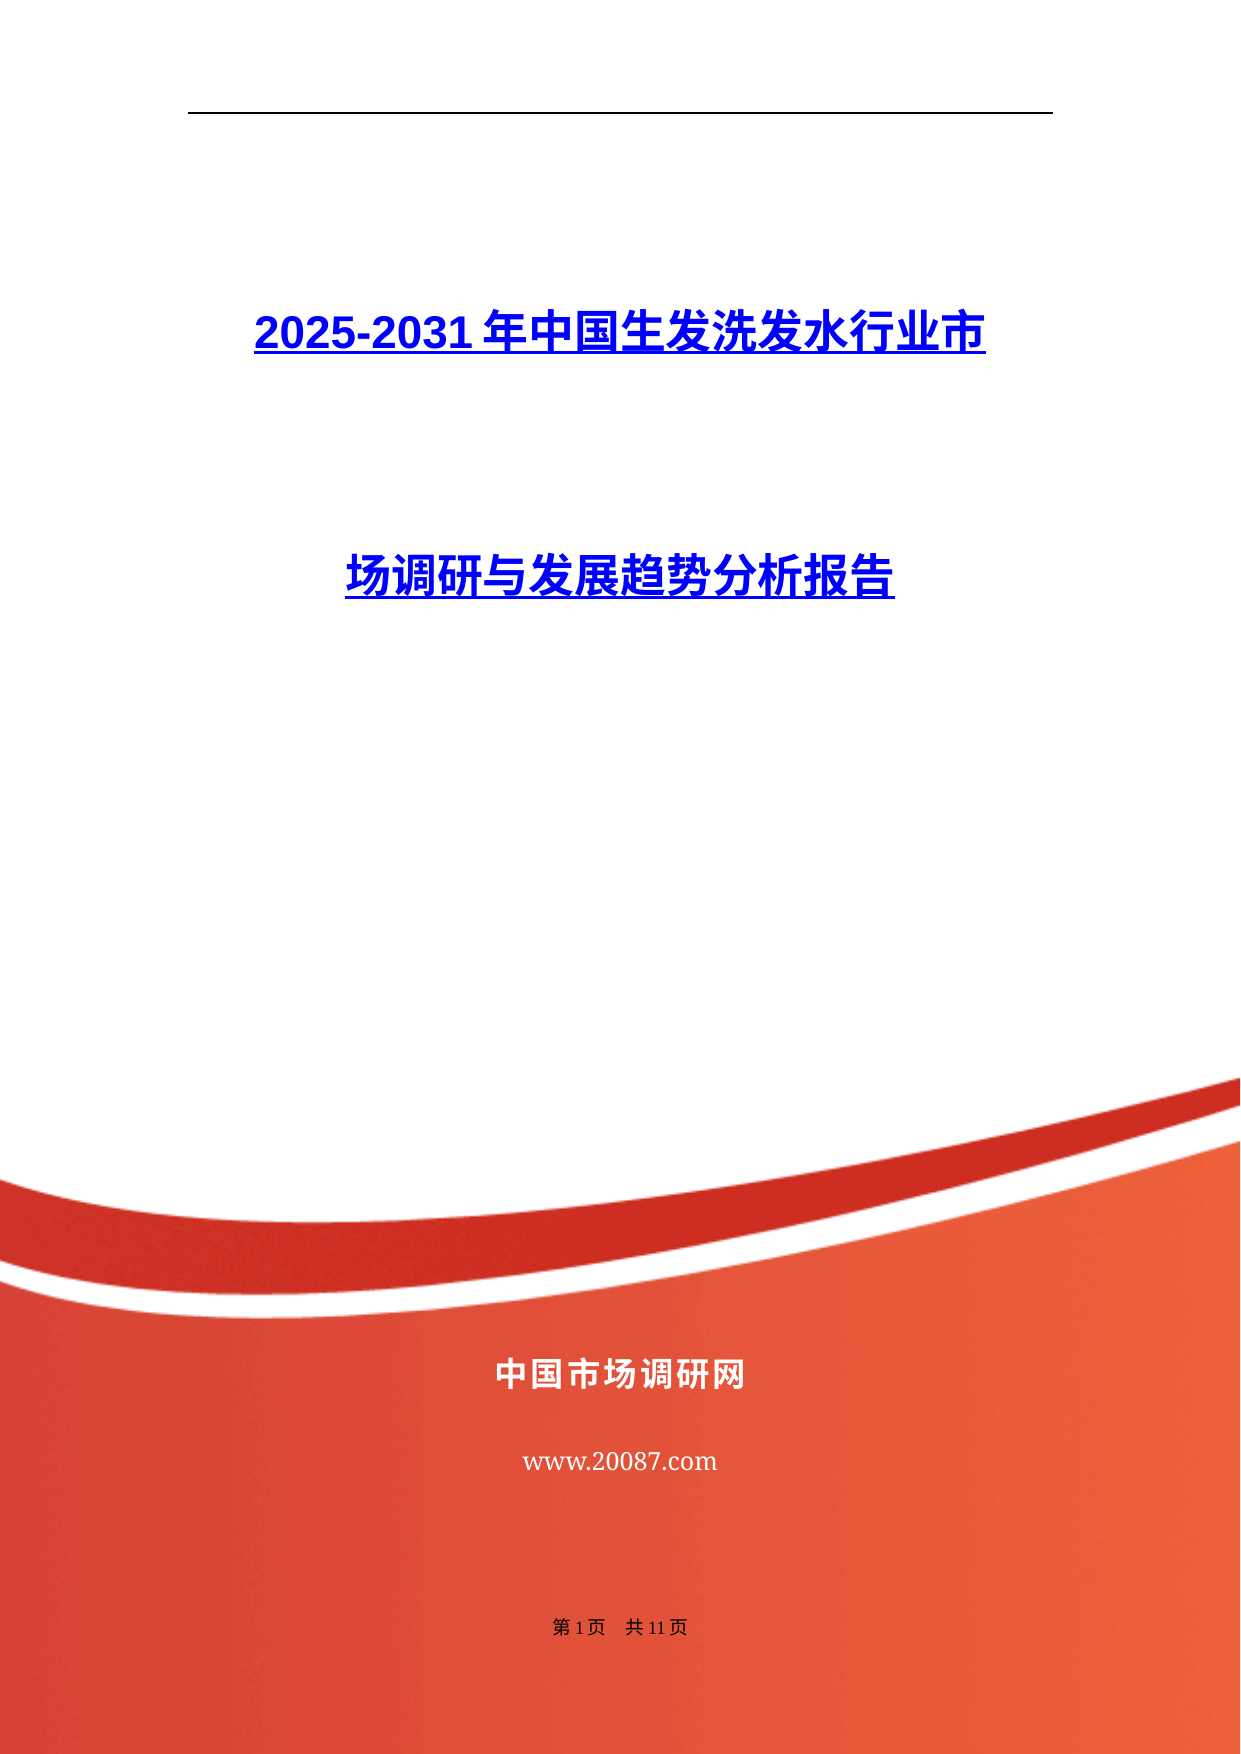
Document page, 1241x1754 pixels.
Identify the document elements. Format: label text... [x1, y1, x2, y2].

picture [0, 1006, 1241, 1754]
text www.20087.com [187, 1428, 1053, 1493]
subtitle 中国市场调研网 [187, 1339, 1053, 1404]
table_header 2025-2031年中国生发洗发水行业市场调研与发展趋势分析报告 [188, 207, 1053, 773]
